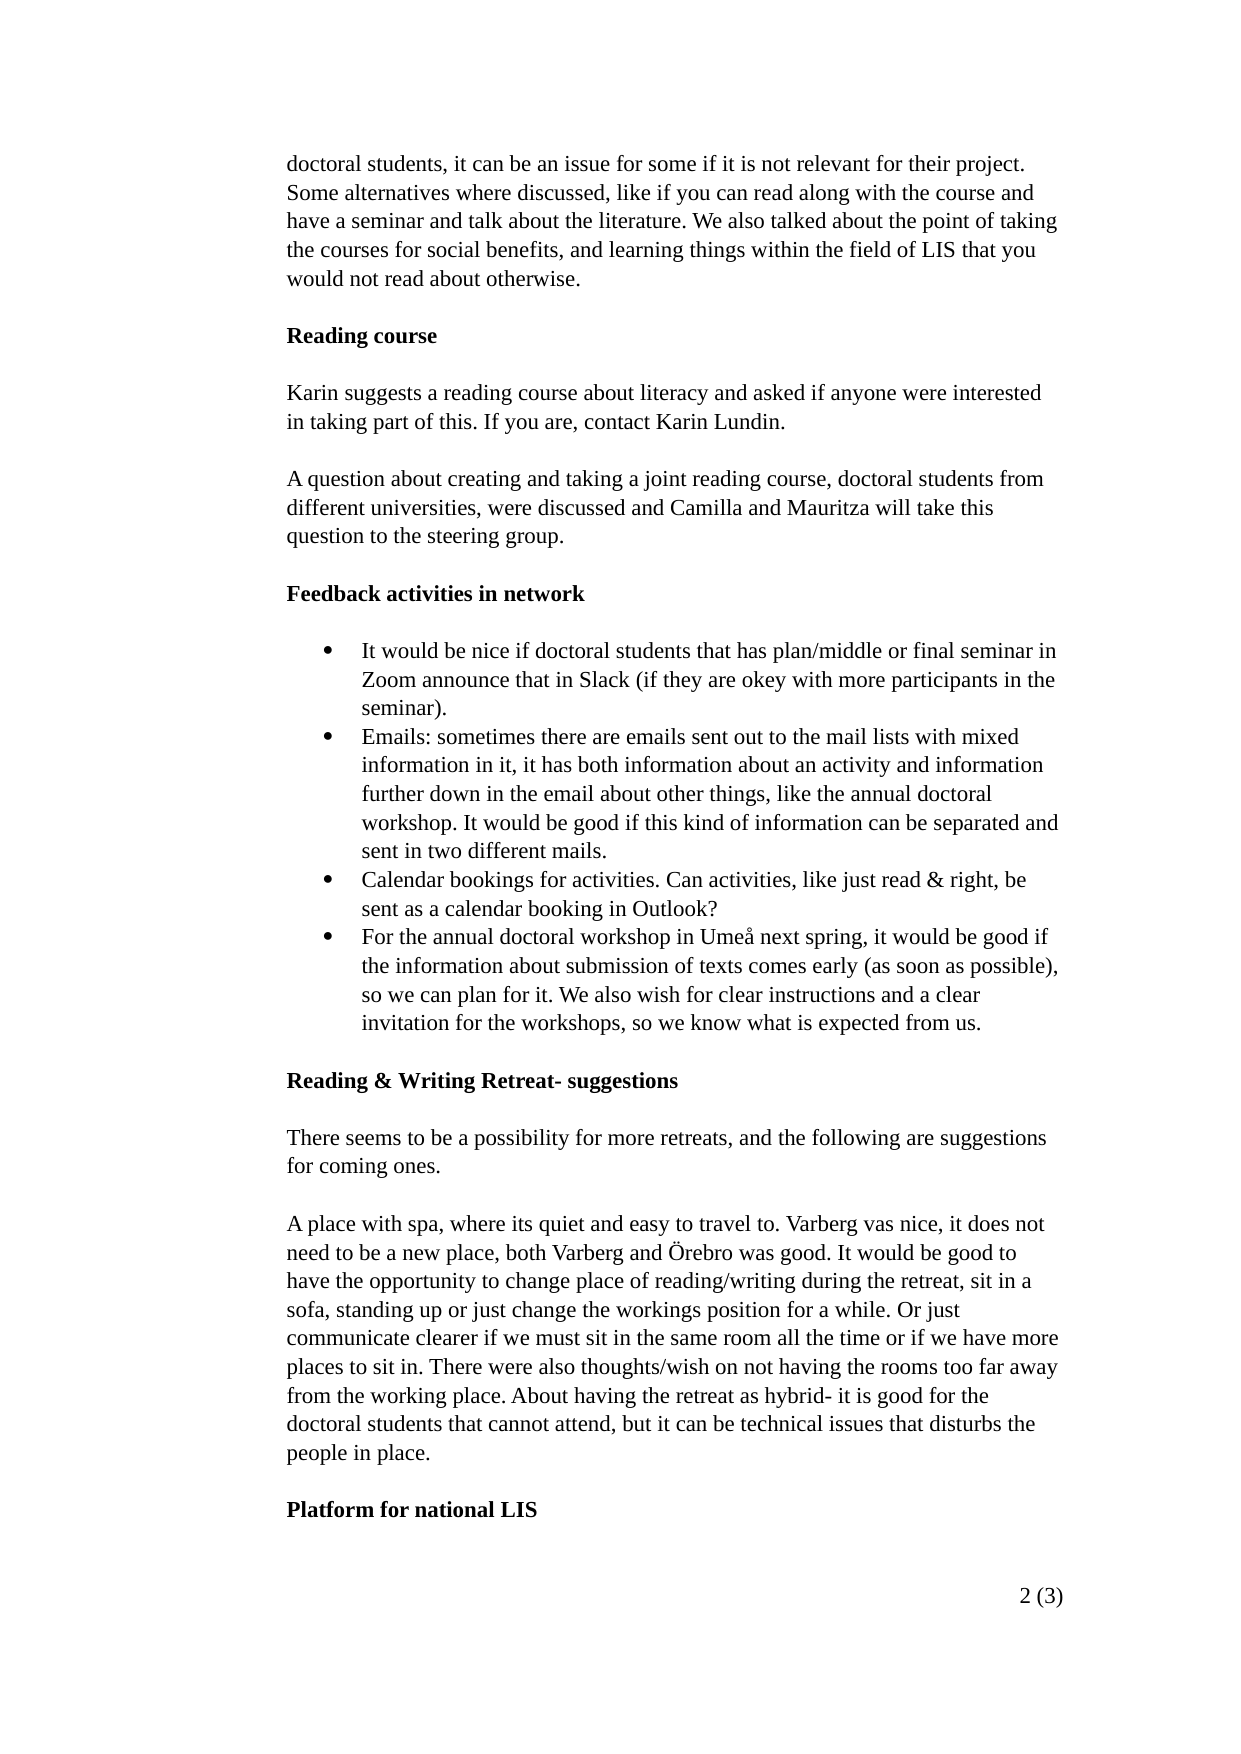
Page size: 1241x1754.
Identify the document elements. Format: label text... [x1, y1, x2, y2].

list Emails: sometimes there are emails sent out to the mail lists with mixed information in it, it has both information about an activity and information further down in the email about other things, like the annual doctoral workshop. It would be good if this kind of information can be separated and sent in two different mails. [324, 721, 1063, 864]
text Feedback activities in network [286, 577, 1063, 606]
text Karin suggests a reading course about literacy and asked if anyone were interested in taking part of this. If you are, contact Karin Lundin. [286, 377, 1063, 434]
text Reading course [286, 319, 1063, 348]
text A question about creating and taking a joint reading course, doctoral students from different universities, were discussed and Camilla and Mauritza will take this question to the steering group. [286, 463, 1063, 549]
text Reading & Writing Retreat- suggestions [286, 1064, 1063, 1093]
list It would be nice if doctoral students that has plan/middle or final seminar in Zoom announce that in Slack (if they are okey with more participants in the seminar). [324, 635, 1063, 721]
list Calendar bookings for activities. Can activities, like just read & right, be sent as a calendar booking in Outlook? [324, 864, 1063, 921]
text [286, 148, 1063, 291]
text A place with spa, where its quiet and easy to travel to. Varberg vas nice, it does not need to be a new place, both Varberg and Örebro was good. It would be good to have the opportunity to change place of reading/writing during the retreat, sit in a sofa, standing up or just change the workings position for a while. Or just communicate clearer if we must sit in the same room all the time or if we have more places to sit in. There were also thoughts/wish on not having the rooms too far away from the working place. About having the retreat as hybrid- it is good for the doctoral students that cannot attend, but it can be technical issues that disturbs the people in place. [286, 1208, 1063, 1465]
text There seems to be a possibility for more retreats, and the following are suggestions for coming ones. [286, 1122, 1063, 1179]
list For the annual doctoral workshop in Umeå next spring, it would be good if the information about submission of texts comes early (as soon as possible), so we can plan for it. We also wish for clear instructions and a clear invitation for the workshops, so we know what is expected from us. [324, 921, 1063, 1036]
text Platform for national LIS [286, 1494, 1063, 1523]
